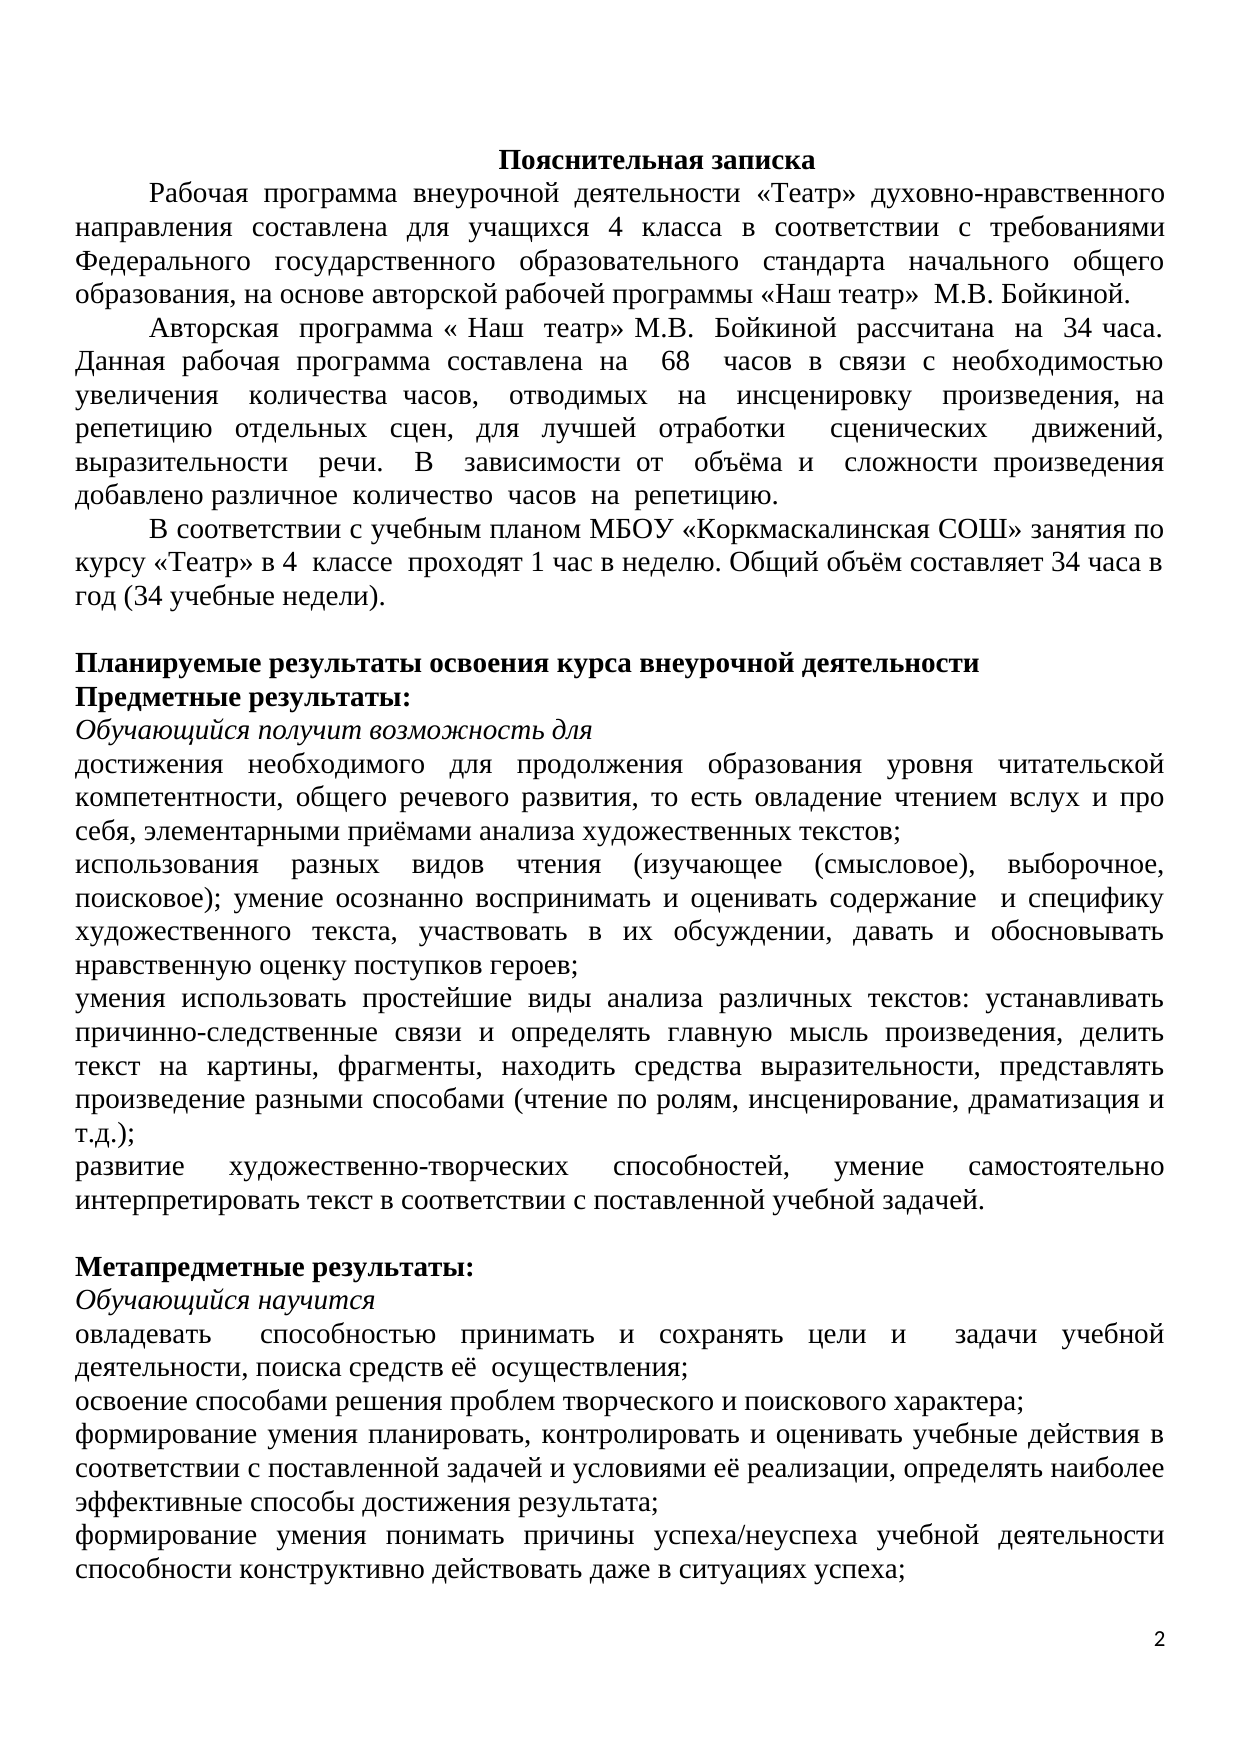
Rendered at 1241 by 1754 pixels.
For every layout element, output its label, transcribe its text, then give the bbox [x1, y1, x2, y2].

text развитие художественно-творческих способностей, умение самостоятельно интерпретировать текст в соответствии с поставленной учебной задачей. [75, 1148, 1165, 1215]
text Рабочая программа внеурочной деятельности «Театр» духовно-нравственного направления составлена для учащихся 4 класса в соответствии с требованиями Федерального государственного образовательного стандарта начального общего образования, на основе авторской рабочей программы «Наш театр» М.В. Бойкиной. [75, 176, 1165, 310]
text достижения необходимого для продолжения образования уровня читательской компетентности, общего речевого развития, то есть овладение чтением вслух и про себя, элементарными приёмами анализа художественных текстов; [75, 746, 1165, 846]
text Предметные результаты: [75, 679, 1165, 712]
text Обучающийся получит возможность для [75, 712, 1165, 746]
text В соответствии с учебным планом МБОУ «Коркмаскалинская СОШ» занятия по курсу «Театр» в 4 классе проходят 1 час в неделю. Общий объём составляет 34 часа в год (34 учебные недели). [75, 511, 1165, 612]
text формирование умения планировать, контролировать и оценивать учебные действия в соответствии с поставленной задачей и условиями её реализации, определять наиболее эффективные способы достижения результата; [75, 1417, 1165, 1517]
text освоение способами решения проблем творческого и поискового характера; [75, 1383, 1165, 1417]
text Метапредметные результаты: [75, 1249, 1165, 1282]
text умения использовать простейшие виды анализа различных текстов: устанавливать причинно-следственные связи и определять главную мысль произведения, делить текст на картины, фрагменты, находить средства выразительности, представлять произведение разными способами (чтение по ролям, инсценирование, драматизация и т.д.); [75, 981, 1165, 1148]
text Планируемые результаты освоения курса внеурочной деятельности [75, 645, 1165, 679]
text овладевать способностью принимать и сохранять цели и задачи учебной деятельности, поиска средств её осуществления; [75, 1316, 1165, 1383]
text Пояснительная записка [75, 142, 1165, 176]
text Авторская программа « Наш театр» М.В. Бойкиной рассчитана на 34 часа. Данная рабочая программа составлена на 68 часов в связи с необходимостью увеличения количества часов, отводимых на инсценировку произведения, на репетицию отдельных сцен, для лучшей отработки сценических движений, выразительности речи. В зависимости от объёма и сложности произведения добавлено различное количество часов на репетицию. [75, 310, 1165, 511]
text формирование умения понимать причины успеха/неуспеха учебной деятельности способности конструктивно действовать даже в ситуациях успеха; [75, 1517, 1165, 1584]
text Обучающийся научится [75, 1282, 1165, 1316]
text использования разных видов чтения (изучающее (смысловое), выборочное, поисковое); умение осознанно воспринимать и оценивать содержание и специфику художественного текста, участвовать в их обсуждении, давать и обосновывать нравственную оценку поступков героев; [75, 846, 1165, 981]
